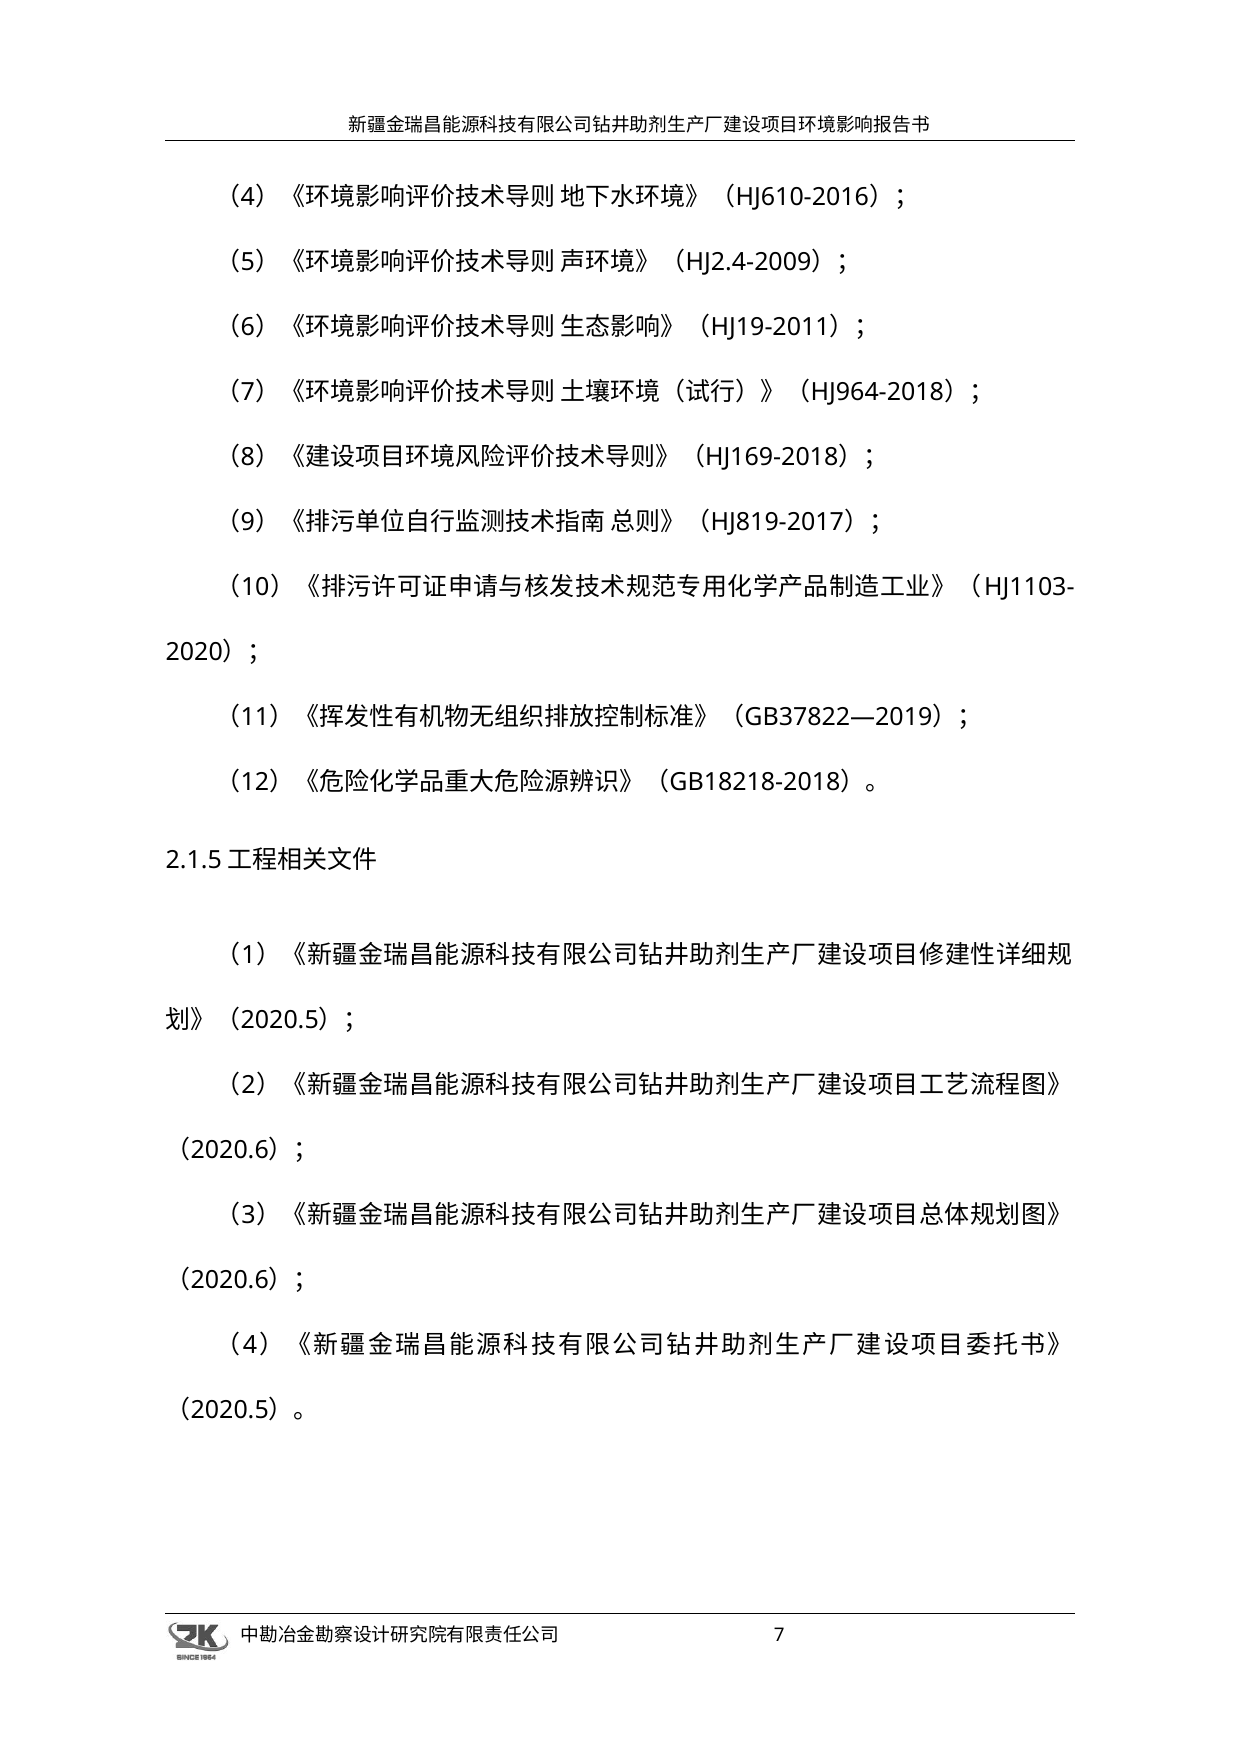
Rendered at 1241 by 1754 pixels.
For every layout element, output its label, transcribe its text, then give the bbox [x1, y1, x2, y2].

text （4）《环境影响评价技术导则 地下水环境》（HJ610-2016）； [165, 162, 1075, 227]
text （1）《新疆金瑞昌能源科技有限公司钻井助剂生产厂建设项目修建性详细规划》（2020.5）； [165, 921, 1075, 1051]
picture [166, 1620, 231, 1661]
text （12）《危险化学品重大危险源辨识》（GB18218-2018）。 [165, 747, 1075, 812]
text （5）《环境影响评价技术导则 声环境》（HJ2.4-2009）； [165, 227, 1075, 292]
text （2）《新疆金瑞昌能源科技有限公司钻井助剂生产厂建设项目工艺流程图》（2020.6）； [165, 1051, 1075, 1181]
text （11）《挥发性有机物无组织排放控制标准》（GB37822—2019）； [165, 682, 1075, 747]
text （7）《环境影响评价技术导则 土壤环境（试行）》（HJ964-2018）； [165, 357, 1075, 422]
text （9）《排污单位自行监测技术指南 总则》（HJ819-2017）； [165, 487, 1075, 552]
text （3）《新疆金瑞昌能源科技有限公司钻井助剂生产厂建设项目总体规划图》（2020.6）； [165, 1181, 1075, 1311]
text （10）《排污许可证申请与核发技术规范专用化学产品制造工业》（HJ1103-2020）； [165, 552, 1075, 682]
subtitle 2.1.5工程相关文件 [165, 839, 1075, 875]
text （4）《新疆金瑞昌能源科技有限公司钻井助剂生产厂建设项目委托书》（2020.5）。 [165, 1311, 1075, 1441]
text （8）《建设项目环境风险评价技术导则》（HJ169-2018）； [165, 422, 1075, 487]
text （6）《环境影响评价技术导则 生态影响》（HJ19-2011）； [165, 292, 1075, 357]
